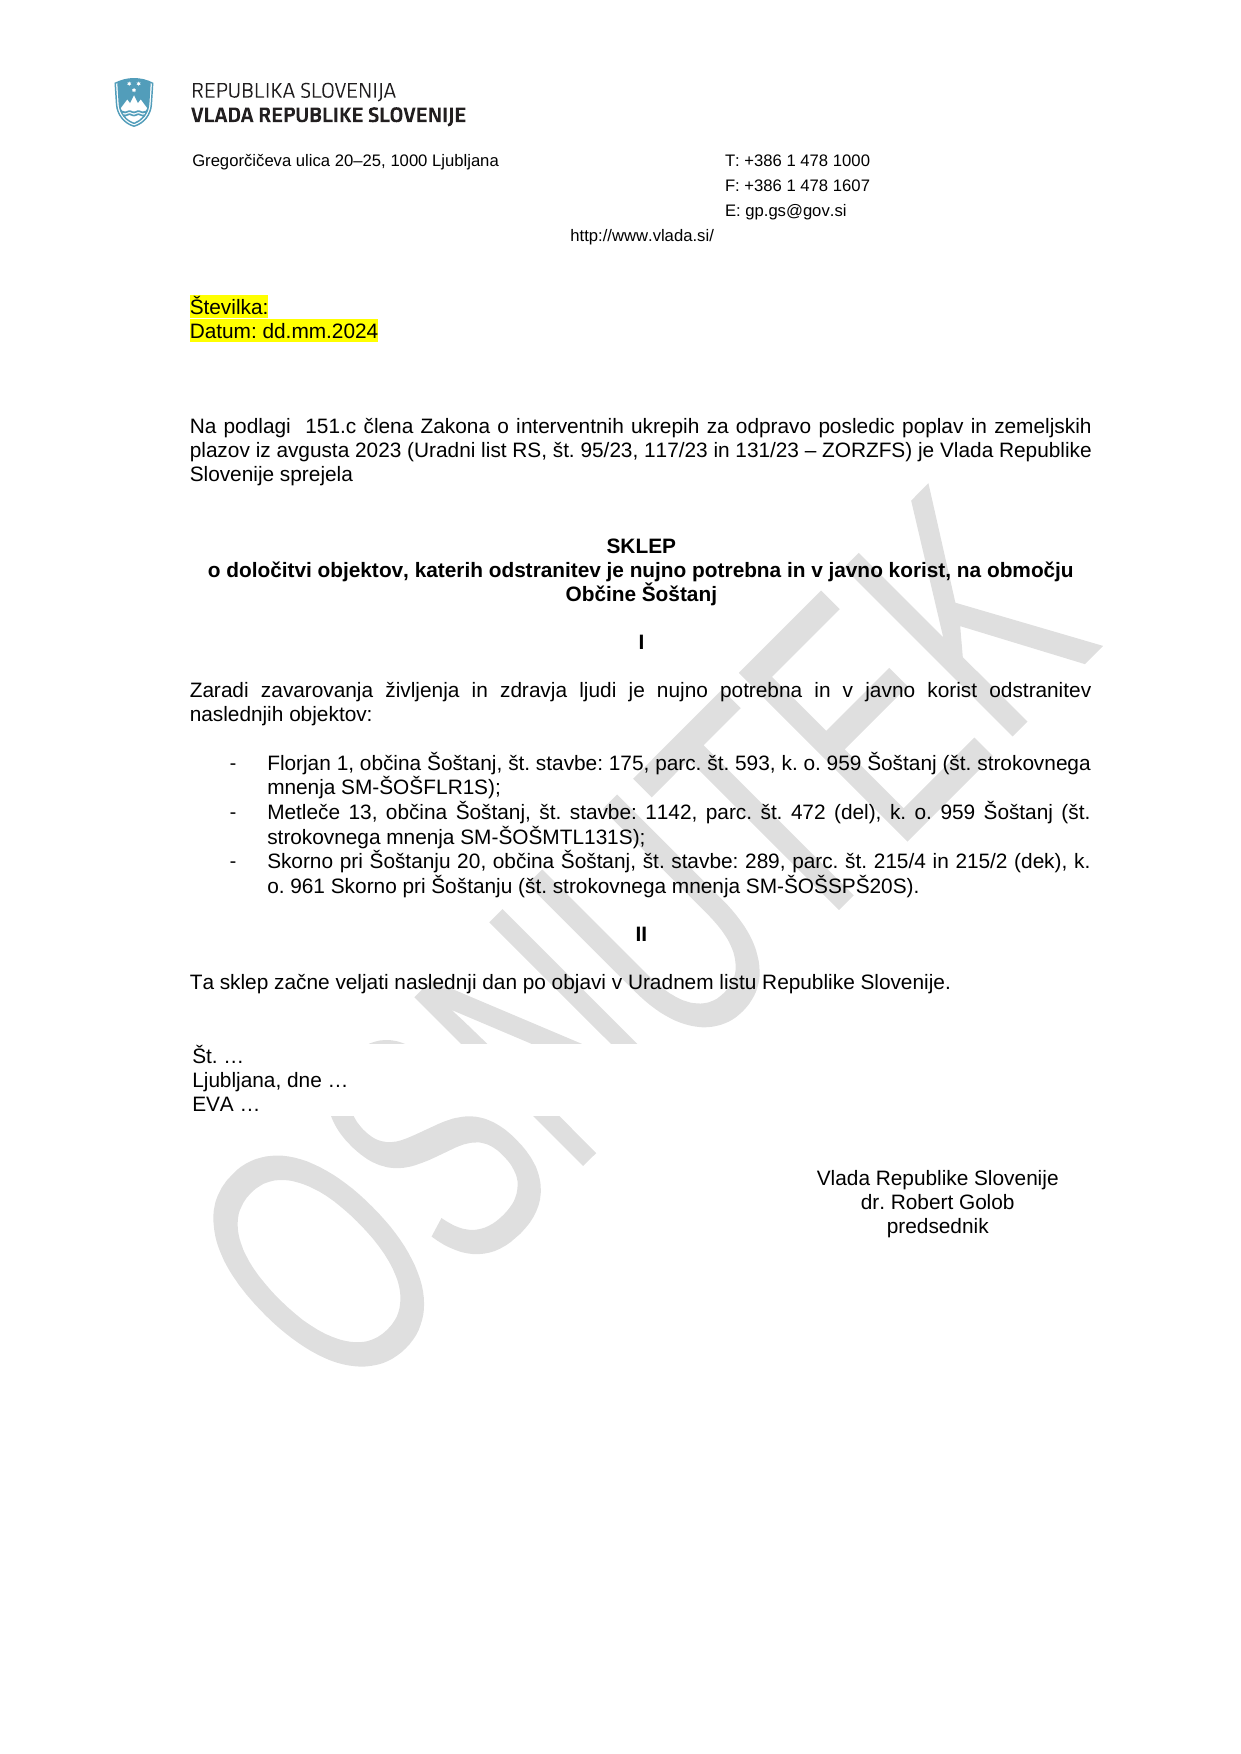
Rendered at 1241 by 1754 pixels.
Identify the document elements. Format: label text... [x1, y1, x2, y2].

text SKLEP [189, 534, 1093, 558]
list Skorno pri Šoštanju 20, občina Šoštanj, št. stavbe: 289, parc. št. 215/4 in 215/2 (dek), k. o. 961 Skorno pri Šoštanju (št. strokovnega mnenja SM-ŠOŠSPŠ20S). [229, 848, 1093, 898]
text o določitvi objektov, katerih odstranitev je nujno potrebna in v javno korist, na območju Občine Šoštanj [189, 558, 1093, 606]
text II [189, 922, 1093, 946]
text Datum: dd.mm.2024 [189, 318, 1093, 342]
text Na podlagi 151.c člena Zakona o interventnih ukrepih za odpravo posledic poplav in zemeljskih plazov iz avgusta 2023 (Uradni list RS, št. 95/23, 117/23 in 131/23 – ZORZFS) je Vlada Republike Slovenije sprejela [189, 414, 1093, 486]
text Št. … [192, 1044, 1093, 1068]
list Metleče 13, občina Šoštanj, št. stavbe: 1142, parc. št. 472 (del), k. o. 959 Šoštanj (št. strokovnega mnenja SM-ŠOŠMTL131S); [229, 799, 1093, 848]
text Ta sklep začne veljati naslednji dan po objavi v Uradnem listu Republike Slovenije. [189, 970, 1093, 994]
list Florjan 1, občina Šoštanj, št. stavbe: 175, parc. št. 593, k. o. 959 Šoštanj (št. strokovnega mnenja SM-ŠOŠFLR1S); [229, 750, 1093, 799]
text Ljubljana, dne … [192, 1068, 1093, 1092]
text Zaradi zavarovanja življenja in zdravja ljudi je nujno potrebna in v javno korist odstranitev naslednjih objektov: [189, 678, 1093, 726]
text EVA … [192, 1092, 1093, 1116]
text Vlada Republike Slovenije dr. Robert Golob predsednik [783, 1166, 1093, 1237]
text Številka: [189, 294, 1093, 318]
text I [189, 630, 1093, 654]
